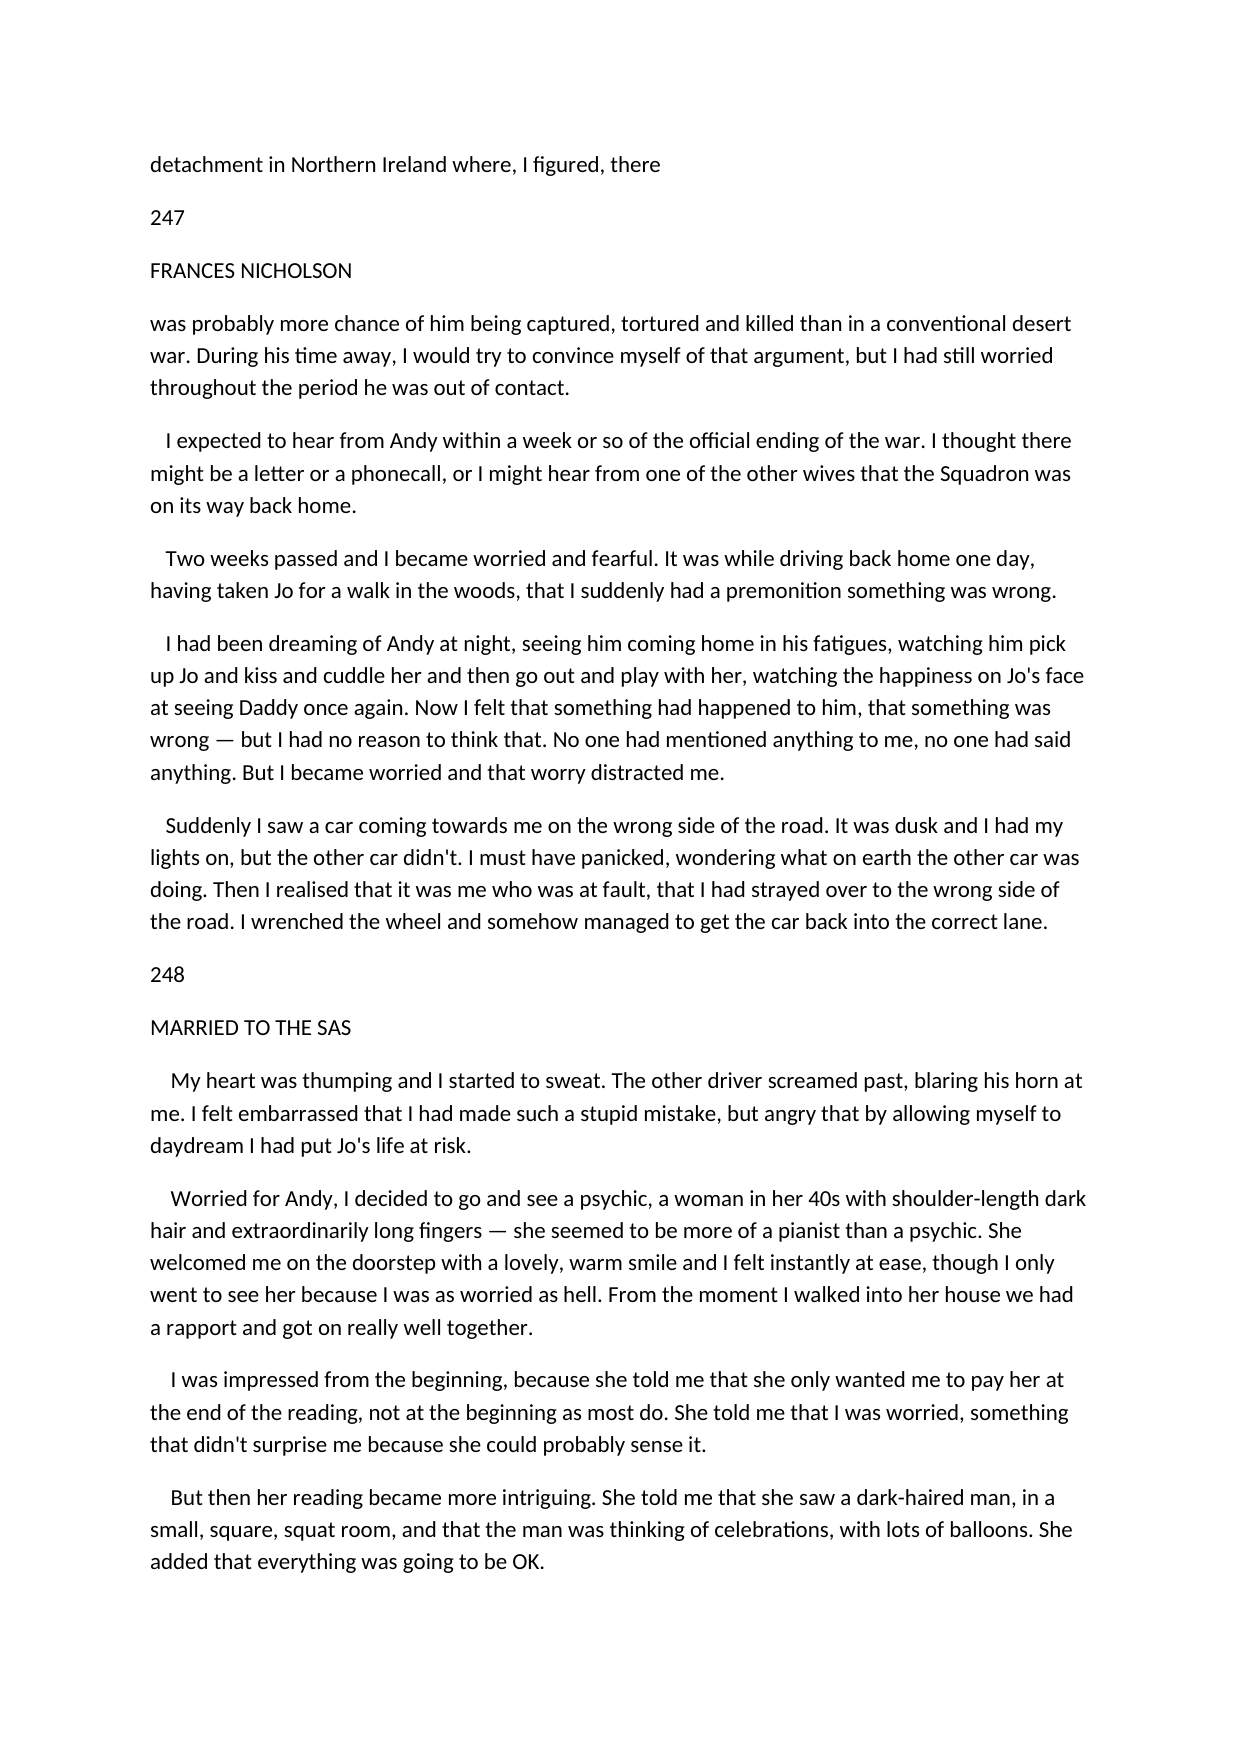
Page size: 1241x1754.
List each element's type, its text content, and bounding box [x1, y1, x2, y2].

text detachment in Northern Ireland where, I figured, there [150, 150, 1090, 178]
text I was impressed from the beginning, because she told me that she only wanted me to pay her at the end of the reading, not at the beginning as most do. She told me that I was worried, something that didn't surprise me because she could probably sense it. [150, 1366, 1090, 1458]
text Suddenly I saw a car coming towards me on the wrong side of the road. It was dusk and I had my lights on, but the other car didn't. I must have panicked, wondering what on earth the other car was doing. Then I realised that it was me who was at fault, that I had strayed over to the wrong side of the road. I wrenched the wheel and somehow managed to get the car back into the correct lane. [150, 811, 1090, 935]
text But then her reading became more intriguing. She told me that she saw a dark-haired man, in a small, square, squat room, and that the man was thinking of celebrations, with lots of balloons. She added that everything was going to be OK. [150, 1483, 1090, 1575]
text was probably more chance of him being captured, tortured and killed than in a conventional desert war. During his time away, I would try to convince myself of that argument, but I had still worried throughout the period he was out of contact. [150, 309, 1090, 401]
text 248 [150, 960, 1090, 988]
text MARRIED TO THE SAS [150, 1013, 1090, 1041]
text Two weeks passed and I became worried and fearful. It was while driving back home one day, having taken Jo for a walk in the woods, that I suddenly had a premonition something was wrong. [150, 544, 1090, 604]
text I had been dreaming of Andy at night, seeing him coming home in his fatigues, watching him pick up Jo and kiss and cuddle her and then go out and play with her, watching the happiness on Jo's face at seeing Daddy once again. Now I felt that something had happened to him, that something was wrong — but I had no reason to think that. No one had mentioned anything to me, no one had said anything. But I became worried and that worry distracted me. [150, 629, 1090, 786]
text 247 [150, 203, 1090, 231]
text My heart was thumping and I started to sweat. The other driver screamed past, blaring his horn at me. I felt embarrassed that I had made such a stupid mistake, but angry that by allowing myself to daydream I had put Jo's life at risk. [150, 1066, 1090, 1159]
text Worried for Andy, I decided to go and see a psychic, a woman in her 40s with shoulder-length dark hair and extraordinarily long fingers — she seemed to be more of a pianist than a psychic. She welcomed me on the doorstep with a lovely, warm smile and I felt instantly at ease, though I only went to see her because I was as worried as hell. From the moment I walked into her house we had a rapport and got on really well together. [150, 1184, 1090, 1341]
text FRANCES NICHOLSON [150, 256, 1090, 284]
text I expected to hear from Andy within a week or so of the official ending of the war. I thought there might be a letter or a phonecall, or I might hear from one of the other wives that the Squadron was on its way back home. [150, 426, 1090, 519]
